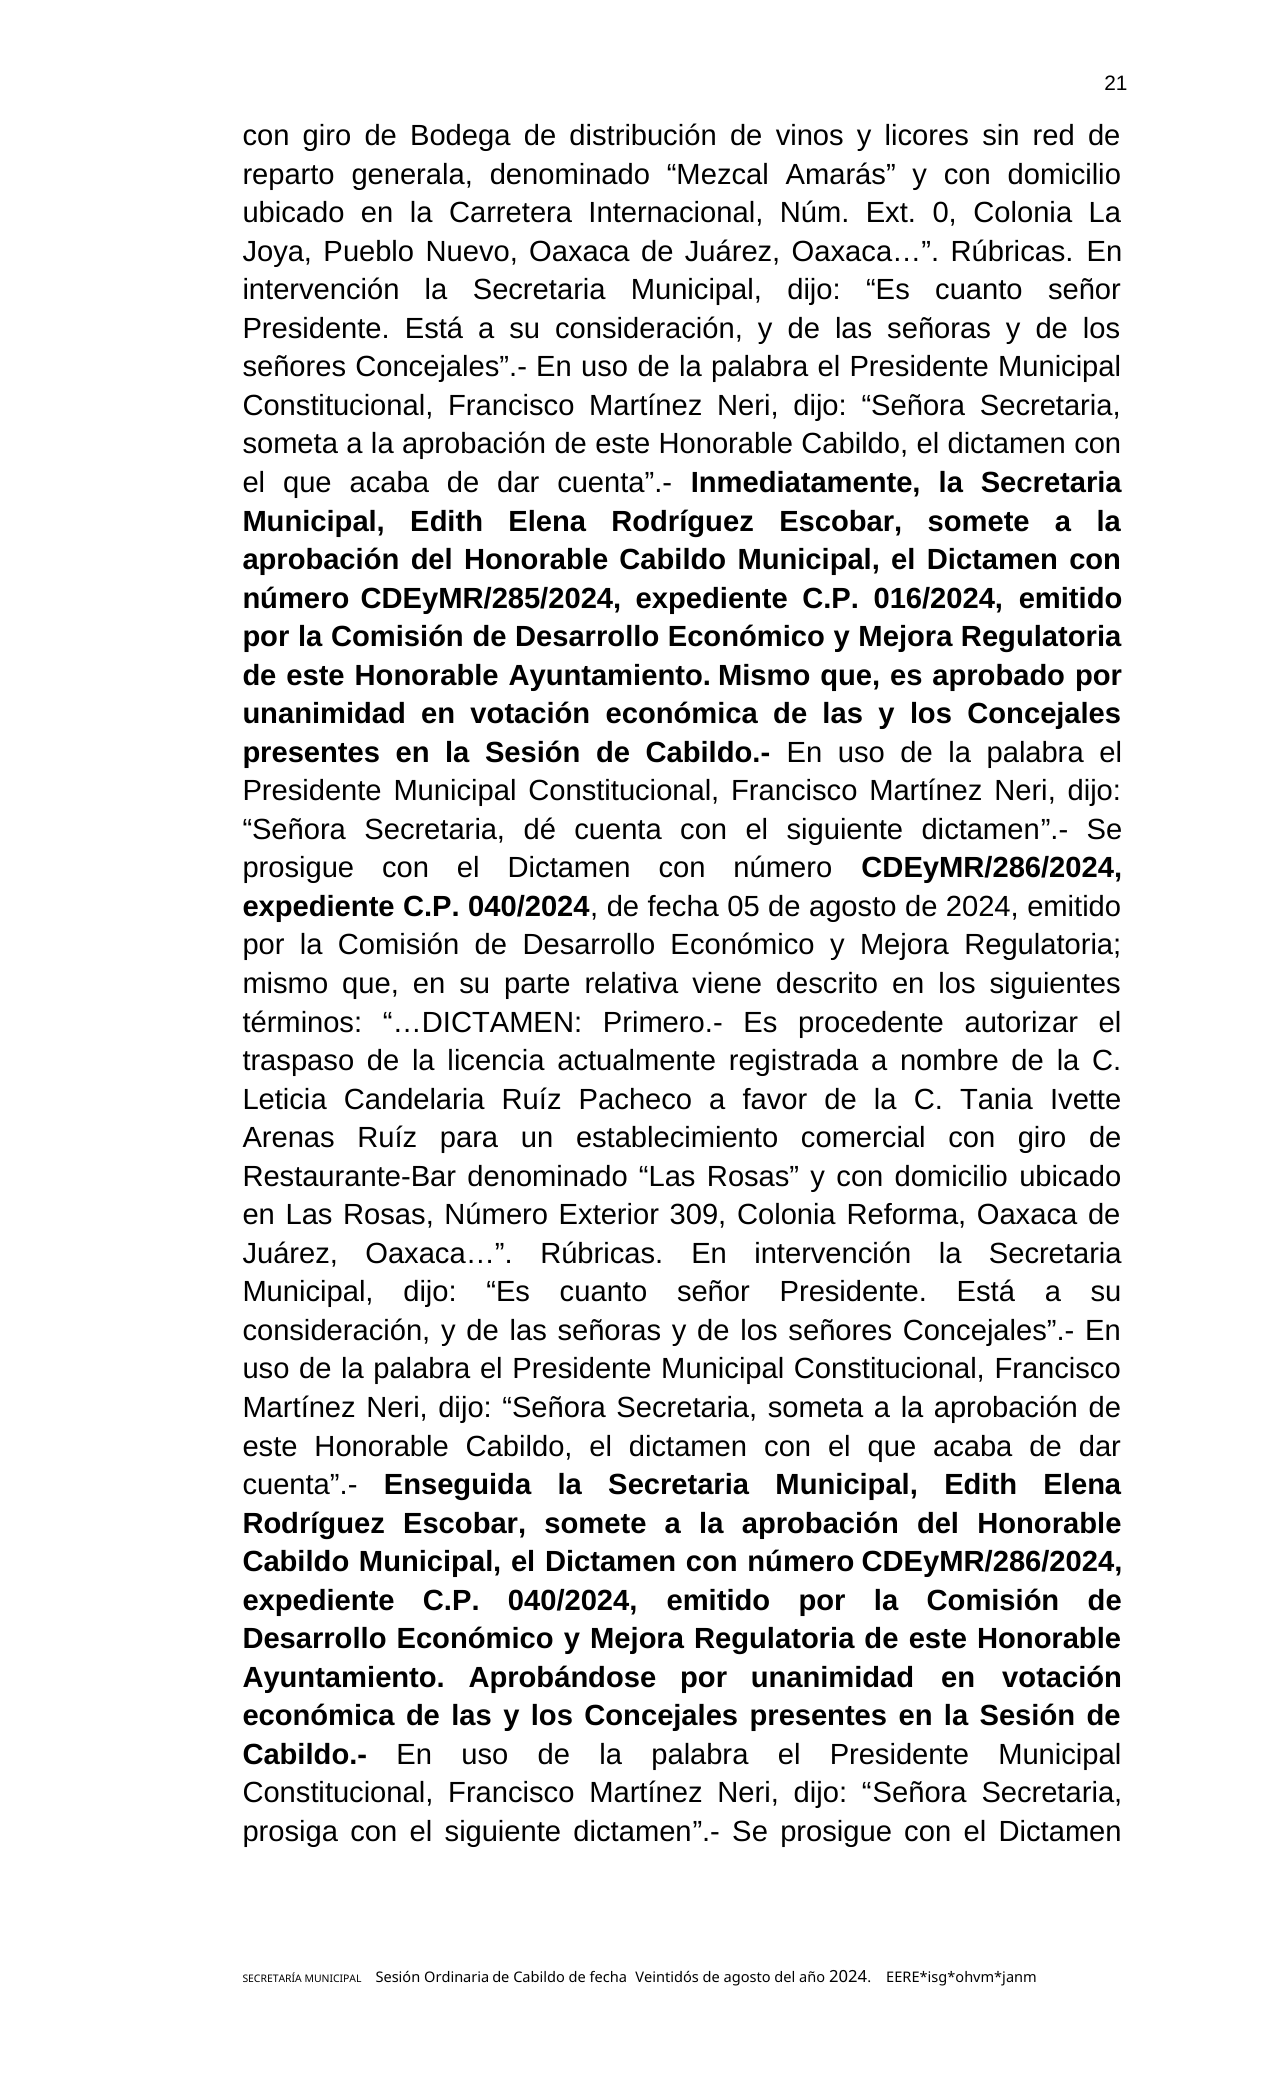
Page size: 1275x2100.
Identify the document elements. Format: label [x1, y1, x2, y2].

text [242, 118, 1122, 1847]
